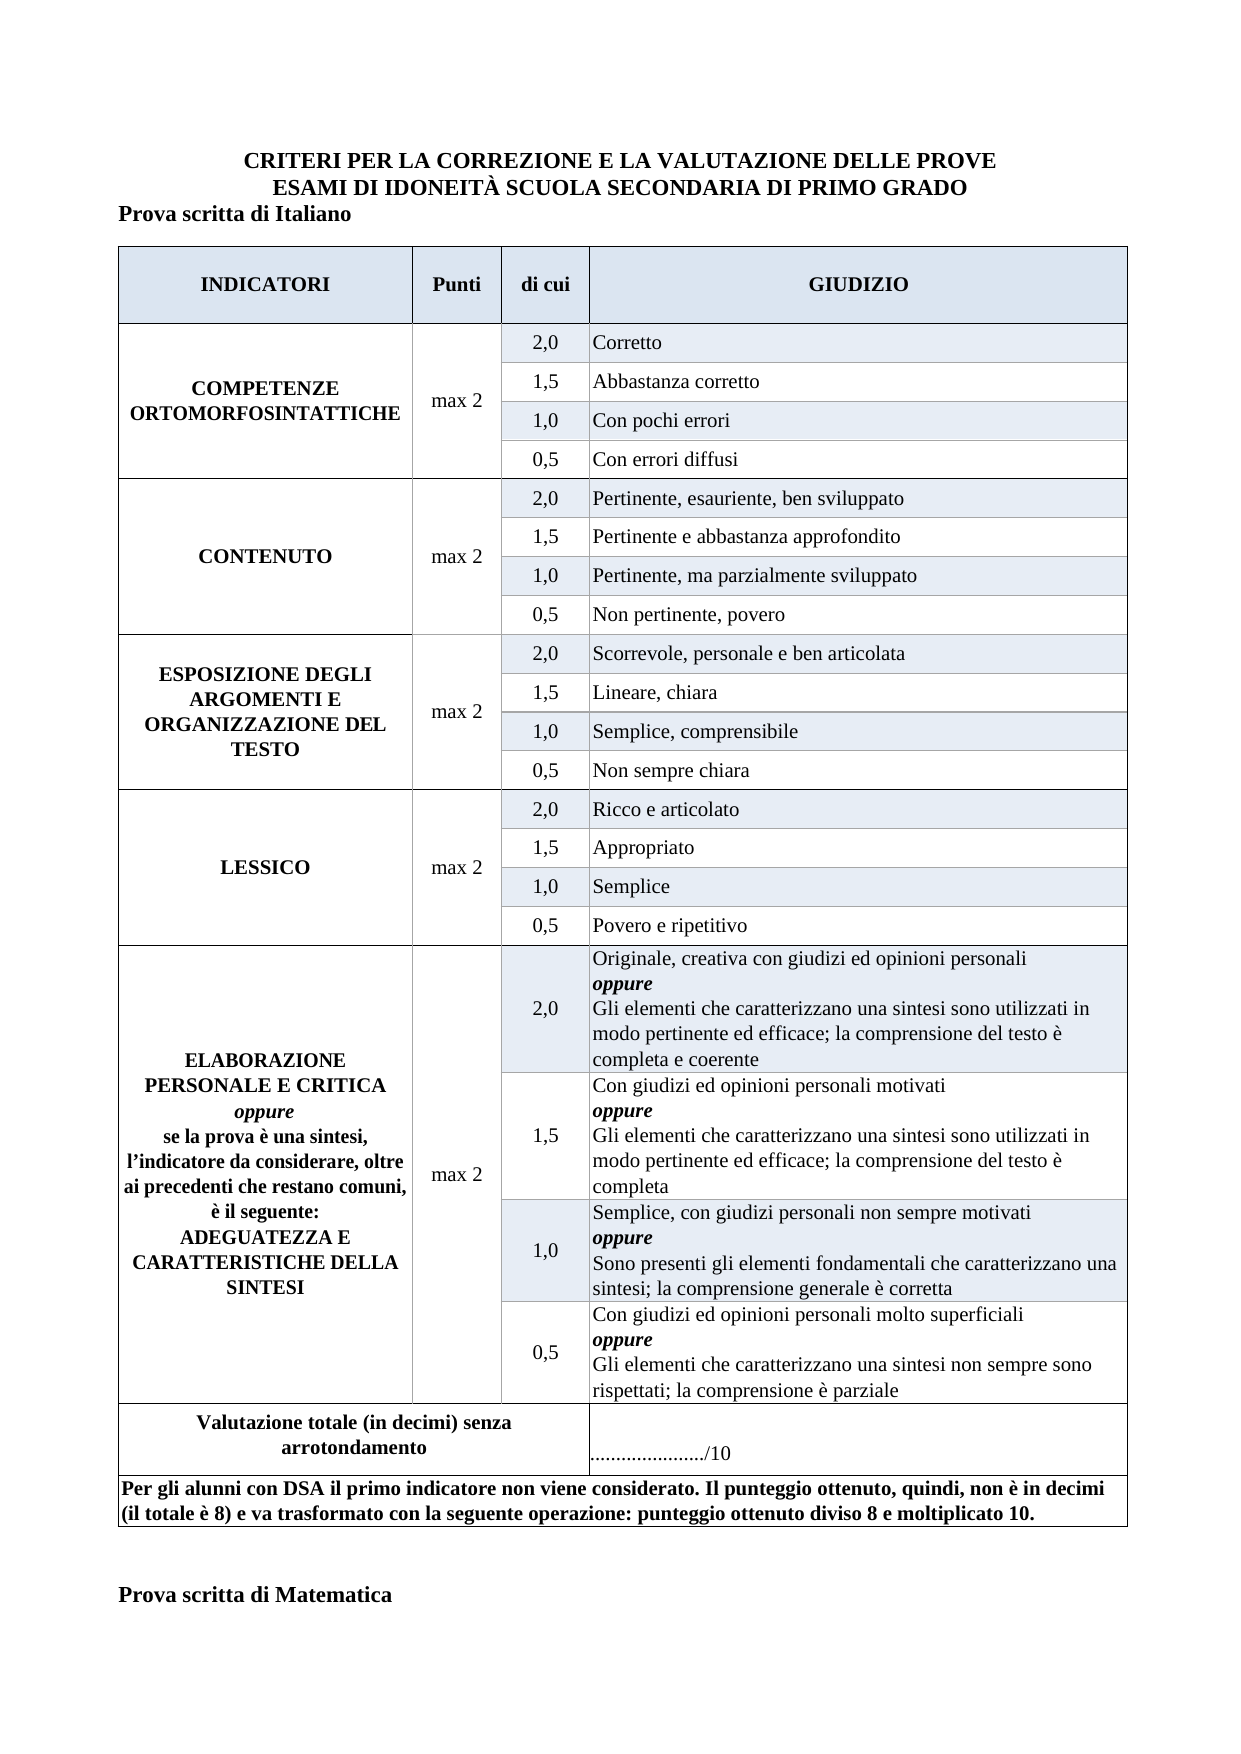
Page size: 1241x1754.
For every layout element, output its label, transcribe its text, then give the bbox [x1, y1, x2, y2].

table_cell 0,5 [502, 751, 589, 789]
table_header INDICATORI [119, 247, 412, 323]
table_cell 1,5 [502, 518, 589, 556]
table_cell 1,0 [502, 1200, 589, 1301]
table_cell 1,0 [502, 868, 589, 906]
table_cell Abbastanza corretto [590, 363, 1127, 401]
table_cell Con giudizi ed opinioni personali motivati oppure Gli elementi che caratterizzano una sintesi sono utilizzati in modo pertinente ed efficace; la comprensione del testo è completa [590, 1073, 1127, 1199]
table_cell Lineare, chiara [590, 674, 1127, 711]
table_cell 0,5 [502, 596, 589, 634]
table_cell 1,0 [502, 402, 589, 439]
table_cell 0,5 [502, 907, 589, 944]
table_cell 1,0 [502, 557, 589, 595]
table_cell Appropriato [590, 829, 1127, 867]
table_cell ESPOSIZIONE DEGLI ARGOMENTI E ORGANIZZAZIONE DEL TESTO [119, 635, 412, 789]
table_cell Per gli alunni con DSA il primo indicatore non viene considerato. Il punteggio ottenuto, quindi, non è in decimi (il totale è 8) e va trasformato con la seguente operazione: punteggio ottenuto diviso 8 e moltiplicato 10. [119, 1476, 1127, 1526]
table_cell max 2 [413, 635, 501, 789]
table_cell Pertinente, ma parzialmente sviluppato [590, 557, 1127, 595]
table_cell ELABORAZIONE PERSONALE E CRITICA oppure se la prova è una sintesi, l’indicatore da considerare, oltre ai precedenti che restano comuni, è il seguente: ADEGUATEZZA E CARATTERISTICHE DELLA SINTESI [119, 946, 412, 1403]
table_cell 2,0 [502, 946, 589, 1072]
table_header GIUDIZIO [590, 247, 1127, 323]
table_cell Povero e ripetitivo [590, 907, 1127, 944]
table_cell Semplice, con giudizi personali non sempre motivati oppure Sono presenti gli elementi fondamentali che caratterizzano una sintesi; la comprensione generale è corretta [590, 1200, 1127, 1301]
table_cell Non pertinente, povero [590, 596, 1127, 634]
table_header di cui [502, 247, 589, 323]
table_cell 1,5 [502, 363, 589, 401]
table_cell Con pochi errori [590, 402, 1127, 439]
table_cell ....................../10 [590, 1404, 1127, 1474]
table_cell 0,5 [502, 1302, 589, 1403]
table_cell 2,0 [502, 479, 589, 517]
text ESAMI DI IDONEITÀ SCUOLA SECONDARIA DI PRIMO GRADO [118, 174, 1122, 200]
table_cell Corretto [590, 324, 1127, 362]
table_cell 0,5 [502, 441, 589, 478]
table_header Punti [413, 247, 501, 323]
table_cell 1,5 [502, 1073, 589, 1199]
table_cell Pertinente e abbastanza approfondito [590, 518, 1127, 556]
table_cell max 2 [413, 790, 501, 944]
table_cell Con giudizi ed opinioni personali molto superficiali oppure Gli elementi che caratterizzano una sintesi non sempre sono rispettati; la comprensione è parziale [590, 1302, 1127, 1403]
table_cell Ricco e articolato [590, 790, 1127, 828]
table_cell max 2 [413, 324, 501, 478]
table_cell max 2 [413, 479, 501, 634]
text Prova scritta di Matematica [118, 1581, 1122, 1607]
table_cell 2,0 [502, 324, 589, 362]
text CRITERI PER LA CORREZIONE E LA VALUTAZIONE DELLE PROVE [118, 148, 1122, 174]
text Prova scritta di Italiano [118, 200, 1122, 227]
table_cell Non sempre chiara [590, 751, 1127, 789]
table_cell 1,0 [502, 713, 589, 750]
table_cell Valutazione totale (in decimi) senza arrotondamento [119, 1404, 589, 1474]
table_cell 2,0 [502, 790, 589, 828]
table_cell Con errori diffusi [590, 441, 1127, 478]
table_cell Semplice [590, 868, 1127, 906]
table_cell COMPETENZE ORTOMORFOSINTATTICHE [119, 324, 412, 478]
table_cell Scorrevole, personale e ben articolata [590, 635, 1127, 673]
table_cell Pertinente, esauriente, ben sviluppato [590, 479, 1127, 517]
table_cell 1,5 [502, 829, 589, 867]
table_cell Semplice, comprensibile [590, 713, 1127, 750]
table_cell Originale, creativa con giudizi ed opinioni personali oppure Gli elementi che caratterizzano una sintesi sono utilizzati in modo pertinente ed efficace; la comprensione del testo è completa e coerente [590, 946, 1127, 1072]
table_cell LESSICO [119, 790, 412, 944]
table_cell 1,5 [502, 674, 589, 711]
table_cell max 2 [413, 946, 501, 1403]
table_cell CONTENUTO [119, 479, 412, 634]
table_cell 2,0 [502, 635, 589, 673]
